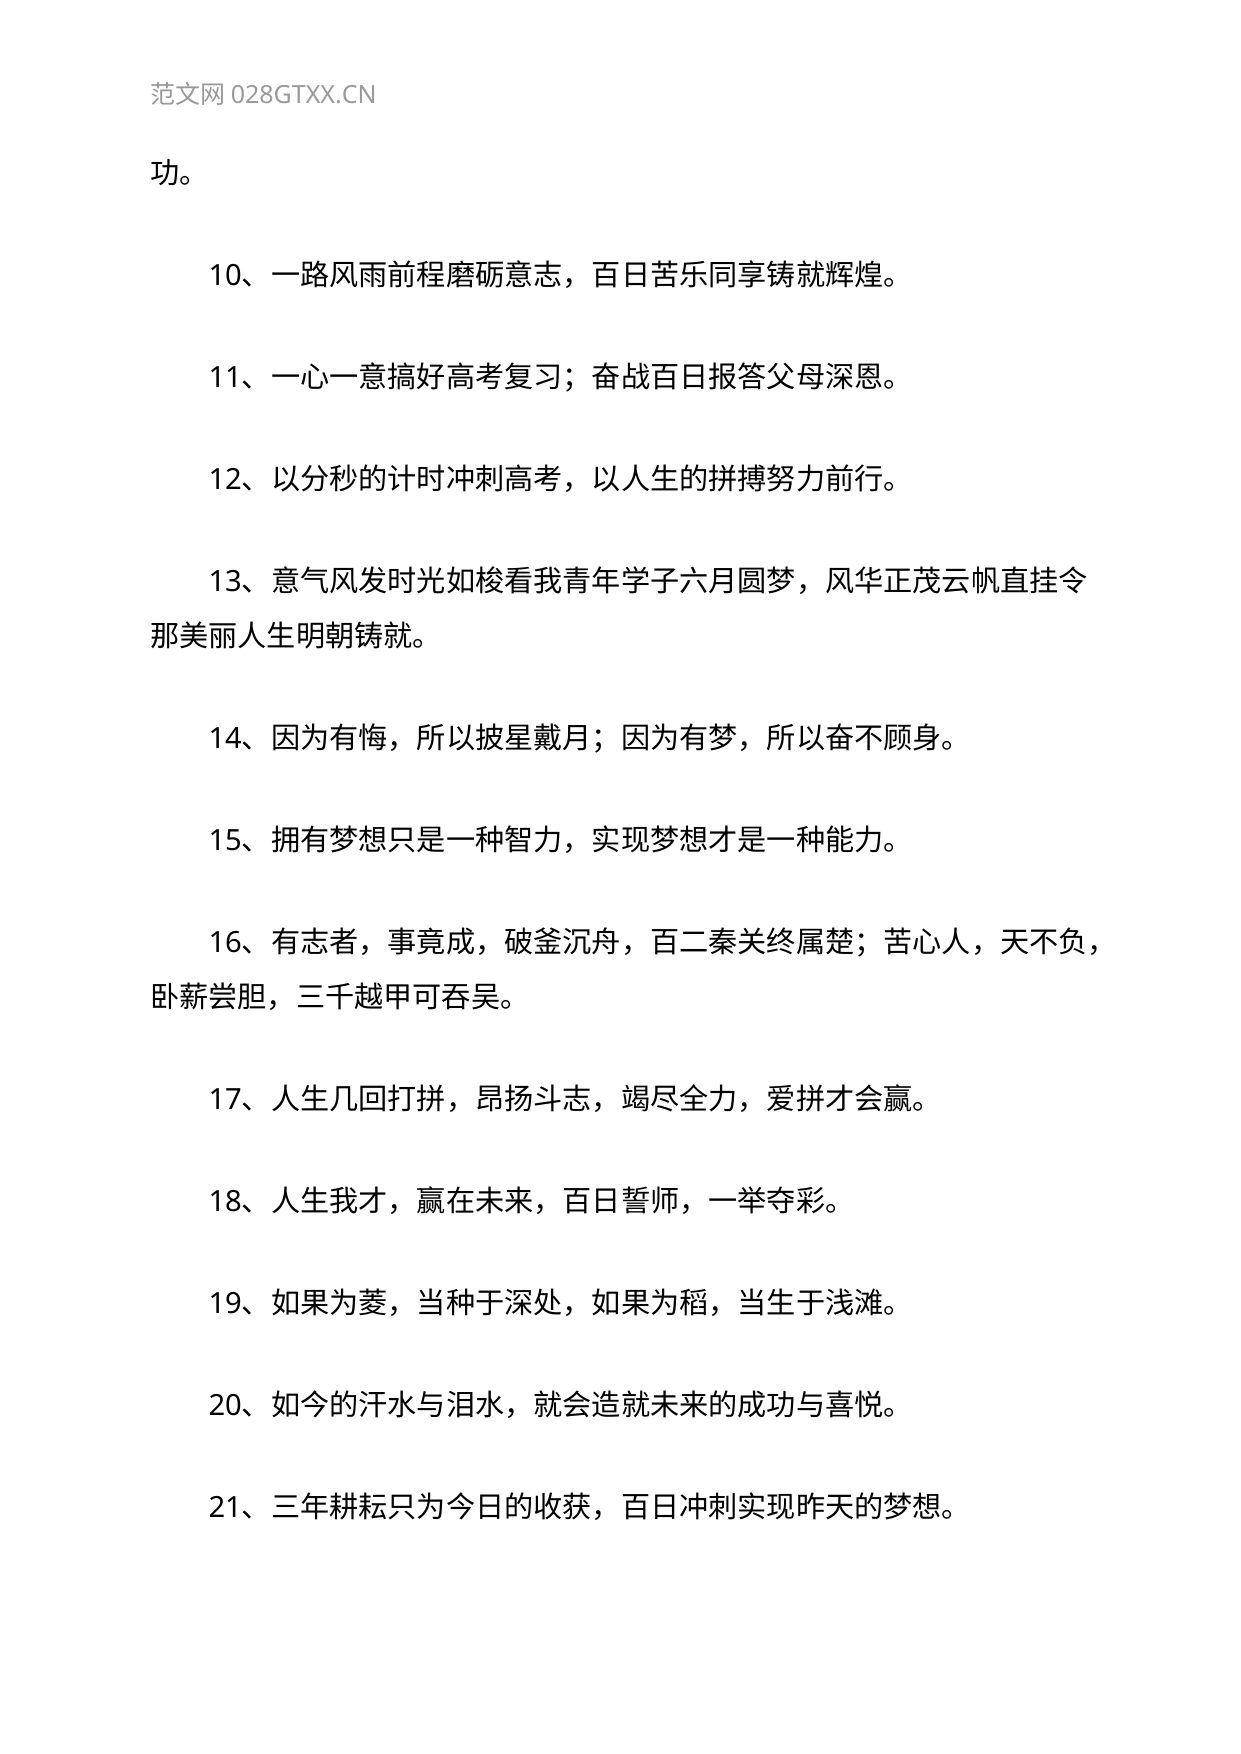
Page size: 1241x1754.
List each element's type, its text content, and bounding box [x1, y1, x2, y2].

text 10、一路风雨前程磨砺意志，百日苦乐同享铸就辉煌。 [150, 252, 1090, 294]
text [150, 150, 1090, 192]
text 11、一心一意搞好高考复习；奋战百日报答父母深恩。 [150, 354, 1090, 396]
text 19、如果为菱，当种于深处，如果为稻，当生于浅滩。 [150, 1279, 1090, 1322]
text 17、人生几回打拼，昂扬斗志，竭尽全力，爱拼才会赢。 [150, 1075, 1090, 1118]
text 18、人生我才，赢在未来，百日誓师，一举夺彩。 [150, 1177, 1090, 1219]
text 14、因为有悔，所以披星戴月；因为有梦，所以奋不顾身。 [150, 714, 1090, 757]
text 20、如今的汗水与泪水，就会造就未来的成功与喜悦。 [150, 1381, 1090, 1423]
text 21、三年耕耘只为今日的收获，百日冲刺实现昨天的梦想。 [150, 1483, 1090, 1526]
text 13、意气风发时光如梭看我青年学子六月圆梦，风华正茂云帆直挂令那美丽人生明朝铸就。 [150, 558, 1090, 655]
text 12、以分秒的计时冲刺高考，以人生的拼搏努力前行。 [150, 456, 1090, 498]
text 16、有志者，事竟成，破釜沉舟，百二秦关终属楚；苦心人，天不负，卧薪尝胆，三千越甲可吞吴。 [150, 918, 1090, 1016]
text 15、拥有梦想只是一种智力，实现梦想才是一种能力。 [150, 816, 1090, 859]
